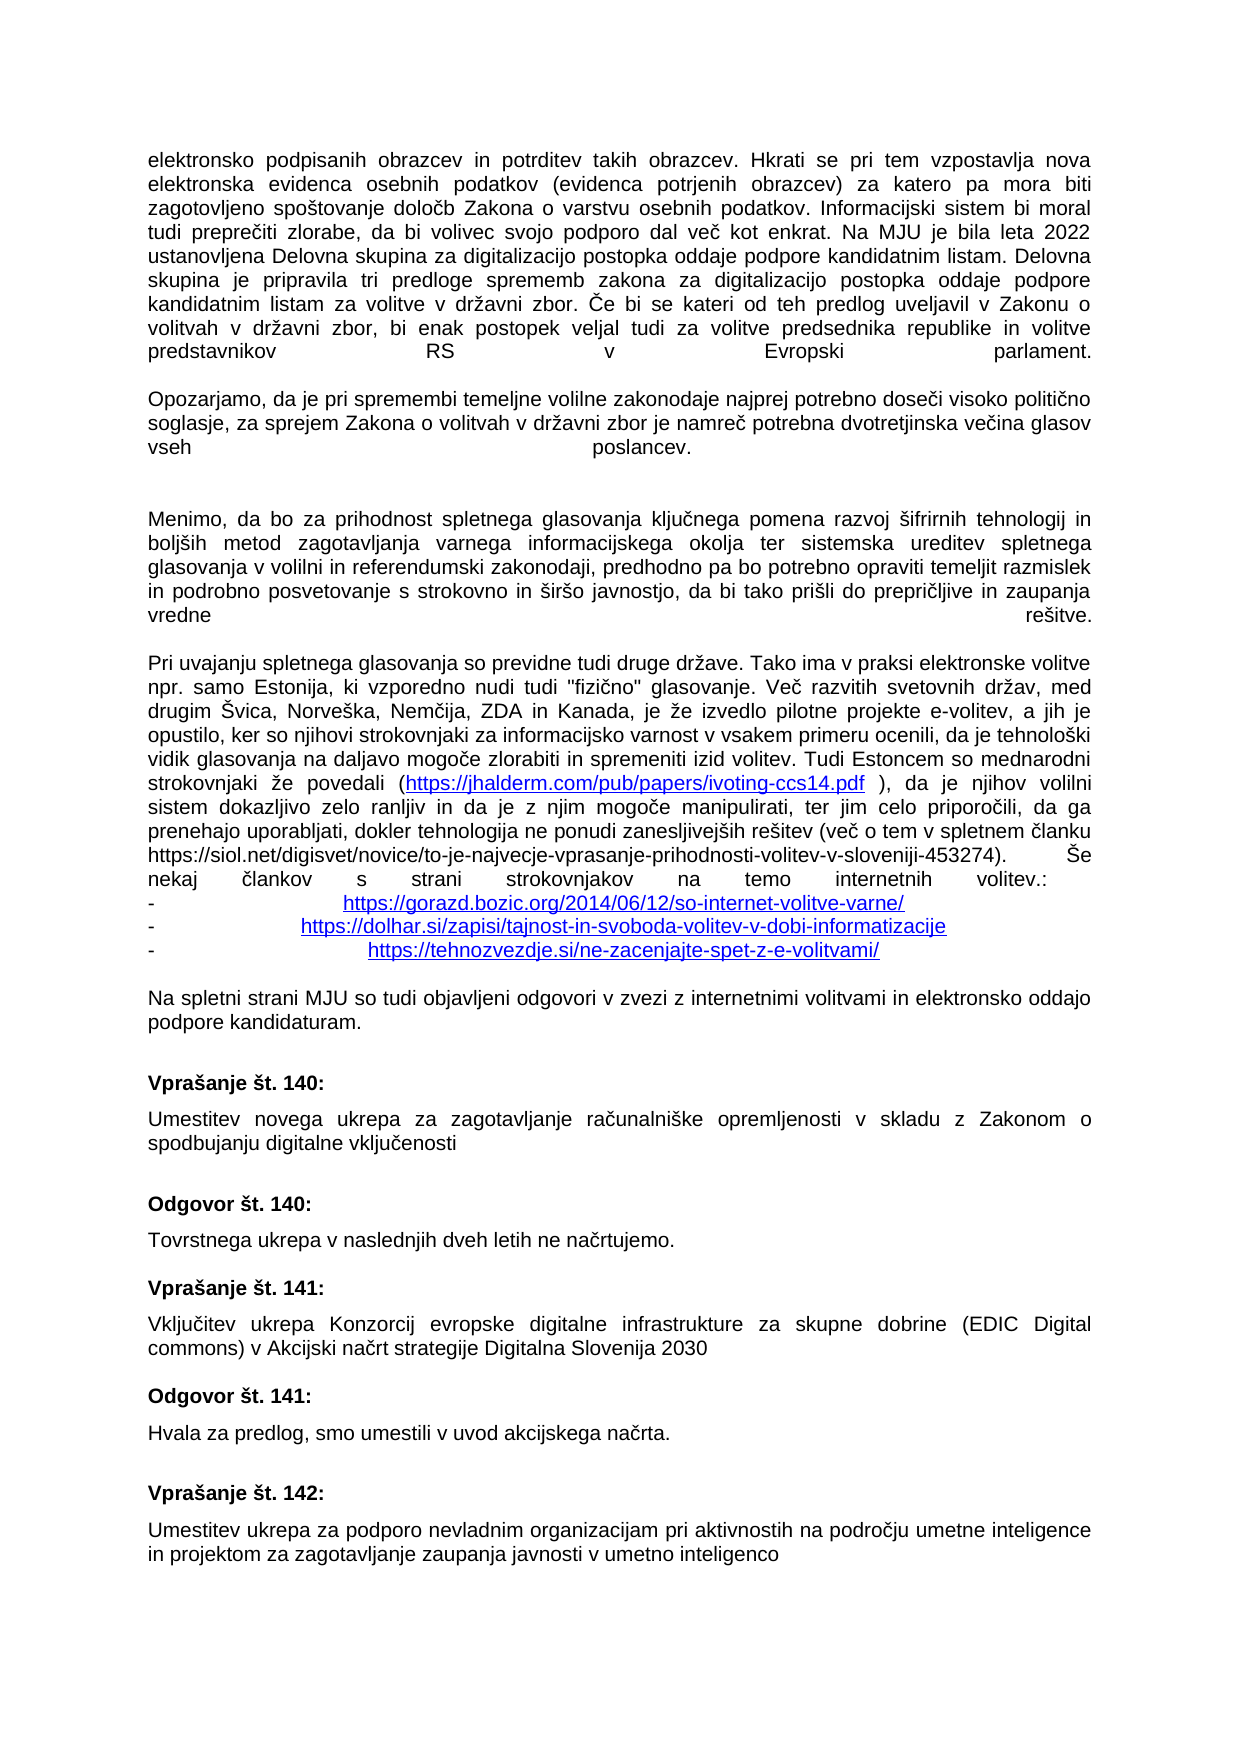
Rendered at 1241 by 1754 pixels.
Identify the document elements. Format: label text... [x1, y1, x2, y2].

text Vključitev ukrepa Konzorcij evropske digitalne infrastrukture za skupne dobrine (EDIC Digital commons) v Akcijski načrt strategije Digitalna Slovenija 2030 [148, 1312, 1092, 1360]
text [148, 148, 1092, 1034]
text Umestitev ukrepa za podporo nevladnim organizacijam pri aktivnostih na področju umetne inteligence in projektom za zagotavljanje zaupanja javnosti v umetno inteligenco [148, 1517, 1092, 1565]
text Vprašanje št. 142: [148, 1481, 1092, 1505]
text Vprašanje št. 140: [148, 1071, 1092, 1094]
text Tovrstnega ukrepa v naslednjih dveh letih ne načrtujemo. [148, 1228, 1092, 1252]
text Vprašanje št. 141: [148, 1276, 1092, 1300]
text Odgovor št. 140: [148, 1191, 1092, 1215]
text Odgovor št. 141: [148, 1384, 1092, 1408]
text Umestitev novega ukrepa za zagotavljanje računalniške opremljenosti v skladu z Zakonom o spodbujanju digitalne vključenosti [148, 1107, 1092, 1155]
text Hvala za predlog, smo umestili v uvod akcijskega načrta. [148, 1421, 1092, 1444]
